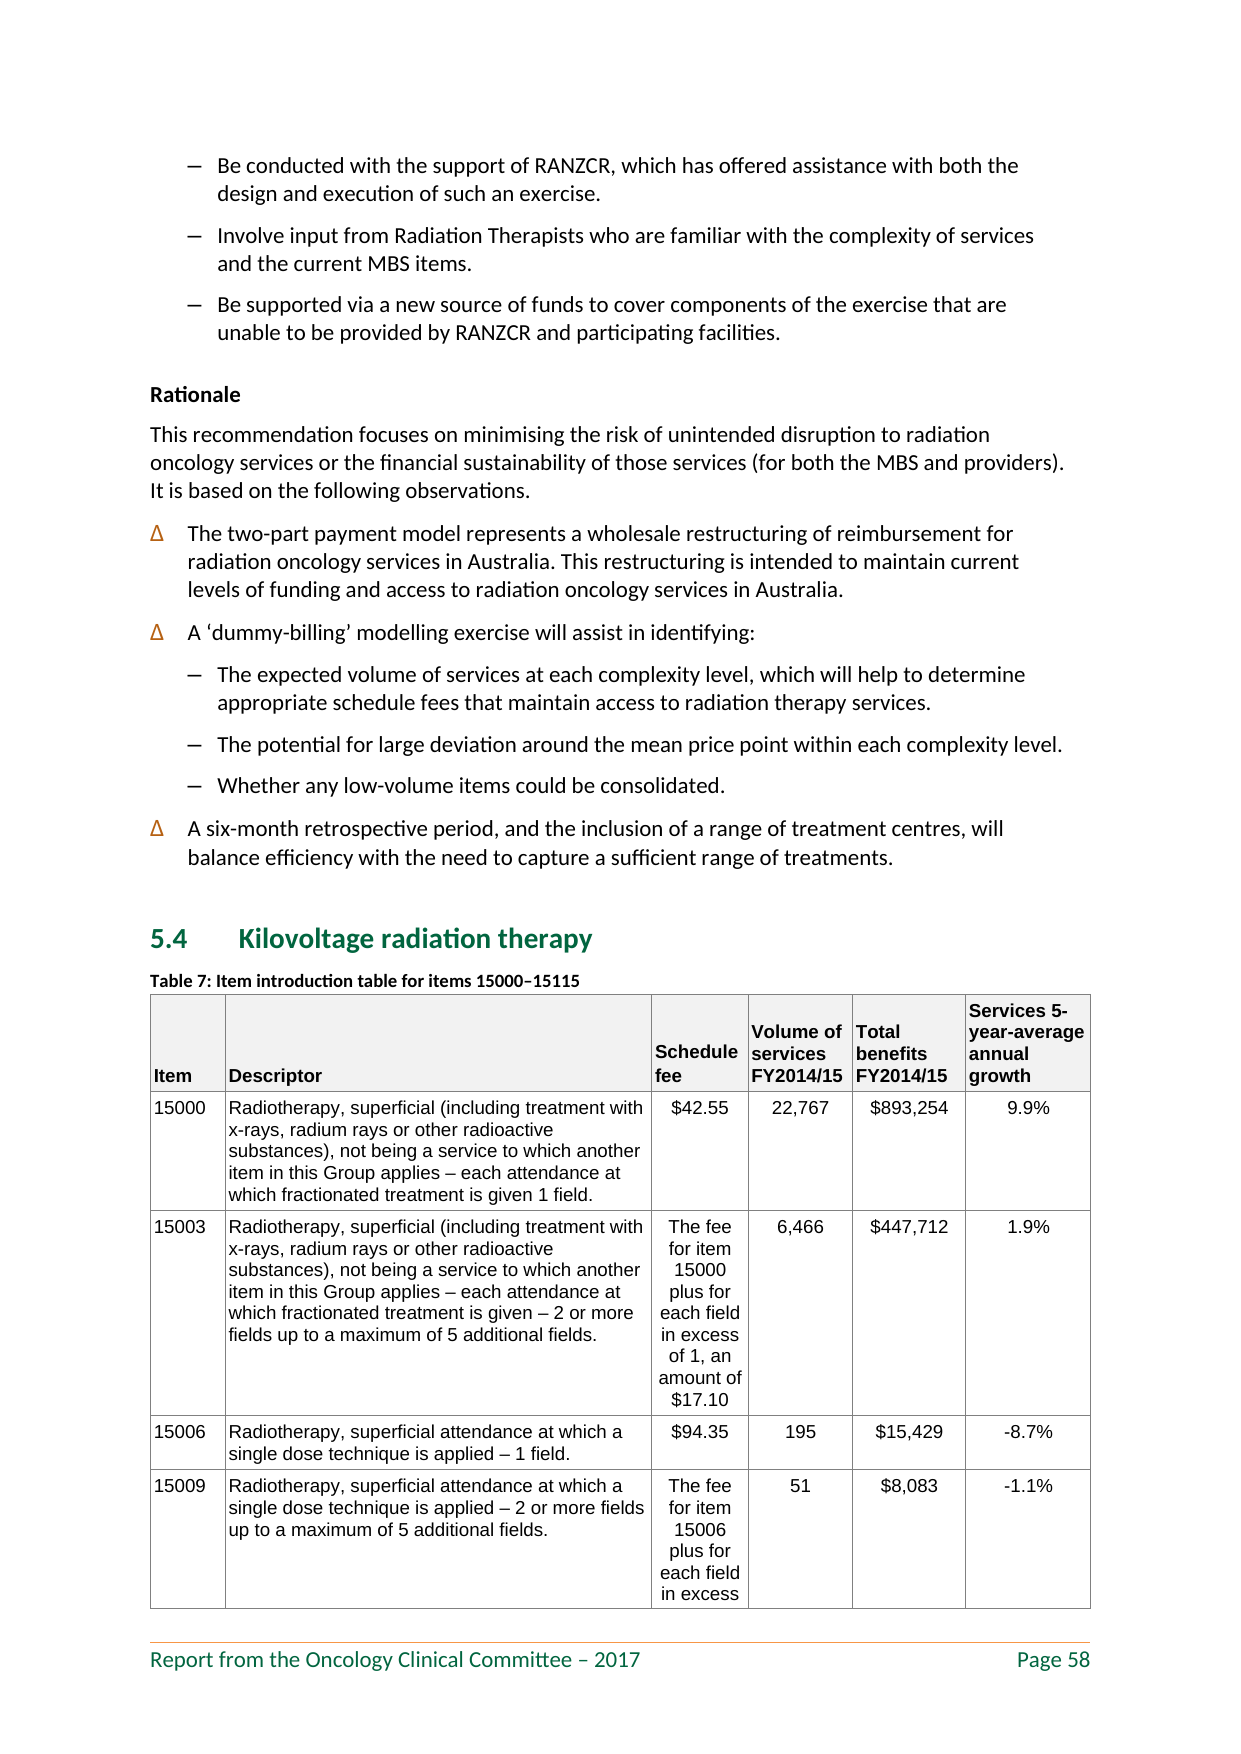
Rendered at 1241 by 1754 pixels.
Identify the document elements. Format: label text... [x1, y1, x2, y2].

list Be conducted with the support of RANZCR, which has offered assistance with both the design and execution of such an exercise. [187, 150, 1075, 207]
table_header Item [151, 995, 225, 1091]
text Rationale [150, 380, 1090, 408]
text The potential for large deviation around the mean price point within each complexity level. [187, 729, 1075, 758]
list A ‘dummy-billing’ modelling exercise will assist in identifying: [150, 616, 1075, 647]
table_header Services 5-year-average annual growth [966, 995, 1090, 1091]
table_cell -8.7% [966, 1416, 1090, 1469]
table_cell 15003 [151, 1211, 225, 1415]
list Involve input from Radiation Therapists who are familiar with the complexity of services and the current MBS items. [187, 220, 1075, 277]
table_cell The fee for item 15000 plus for each field in excess of 1, an amount of $17.10 [652, 1211, 748, 1415]
table_cell 15006 [151, 1416, 225, 1469]
table_cell $8,083 [853, 1470, 965, 1607]
text The expected volume of services at each complexity level, which will help to determine appropriate schedule fees that maintain access to radiation therapy services. [187, 659, 1075, 716]
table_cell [226, 1470, 651, 1607]
table_cell 6,466 [749, 1211, 852, 1415]
table_header Schedule fee [652, 995, 748, 1091]
text Whether any low-volume items could be consolidated. [187, 770, 1075, 799]
table_header Volume of services FY2014/15 [749, 995, 852, 1091]
table_cell $94.35 [652, 1416, 748, 1469]
table_header Total benefits FY2014/15 [853, 995, 965, 1091]
table_cell 51 [749, 1470, 852, 1607]
table_cell 15000 [151, 1092, 225, 1210]
table_cell $15,429 [853, 1416, 965, 1469]
table_cell 15009 [151, 1470, 225, 1607]
table_header Descriptor [226, 995, 651, 1091]
table_cell 9.9% [966, 1092, 1090, 1210]
table_cell Radiotherapy, superficial (including treatment with x-rays, radium rays or other radioactive substances), not being a service to which another item in this Group applies – each attendance at which fractionated treatment is given 1 field. [226, 1092, 651, 1210]
subtitle Kilovoltage radiation therapy [150, 921, 1090, 956]
table_cell 1.9% [966, 1211, 1090, 1415]
table_cell 195 [749, 1416, 852, 1469]
table_cell $893,254 [853, 1092, 965, 1210]
table_cell -1.1% [966, 1470, 1090, 1607]
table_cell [652, 1470, 748, 1607]
list A six-month retrospective period, and the inclusion of a range of treatment centres, will balance efficiency with the need to capture a sufficient range of treatments. [150, 812, 1075, 871]
table_cell 22,767 [749, 1092, 852, 1210]
table_cell Radiotherapy, superficial (including treatment with x-rays, radium rays or other radioactive substances), not being a service to which another item in this Group applies – each attendance at which fractionated treatment is given – 2 or more fields up to a maximum of 5 additional fields. [226, 1211, 651, 1415]
list This recommendation focuses on minimising the risk of unintended disruption to radiation oncology services or the financial sustainability of those services (for both the MBS and providers). It is based on the following observations. [150, 420, 1075, 504]
list Be supported via a new source of funds to cover components of the exercise that are unable to be provided by RANZCR and participating facilities. [187, 289, 1075, 347]
table_cell $447,712 [853, 1211, 965, 1415]
text Table 7: Item introduction table for items 15000–15115 [150, 969, 1090, 992]
table_cell $42.55 [652, 1092, 748, 1210]
table_cell Radiotherapy, superficial attendance at which a single dose technique is applied – 1 field. [226, 1416, 651, 1469]
list The two-part payment model represents a wholesale restructuring of reimbursement for radiation oncology services in Australia. This restructuring is intended to maintain current levels of funding and access to radiation oncology services in Australia. [150, 517, 1075, 603]
